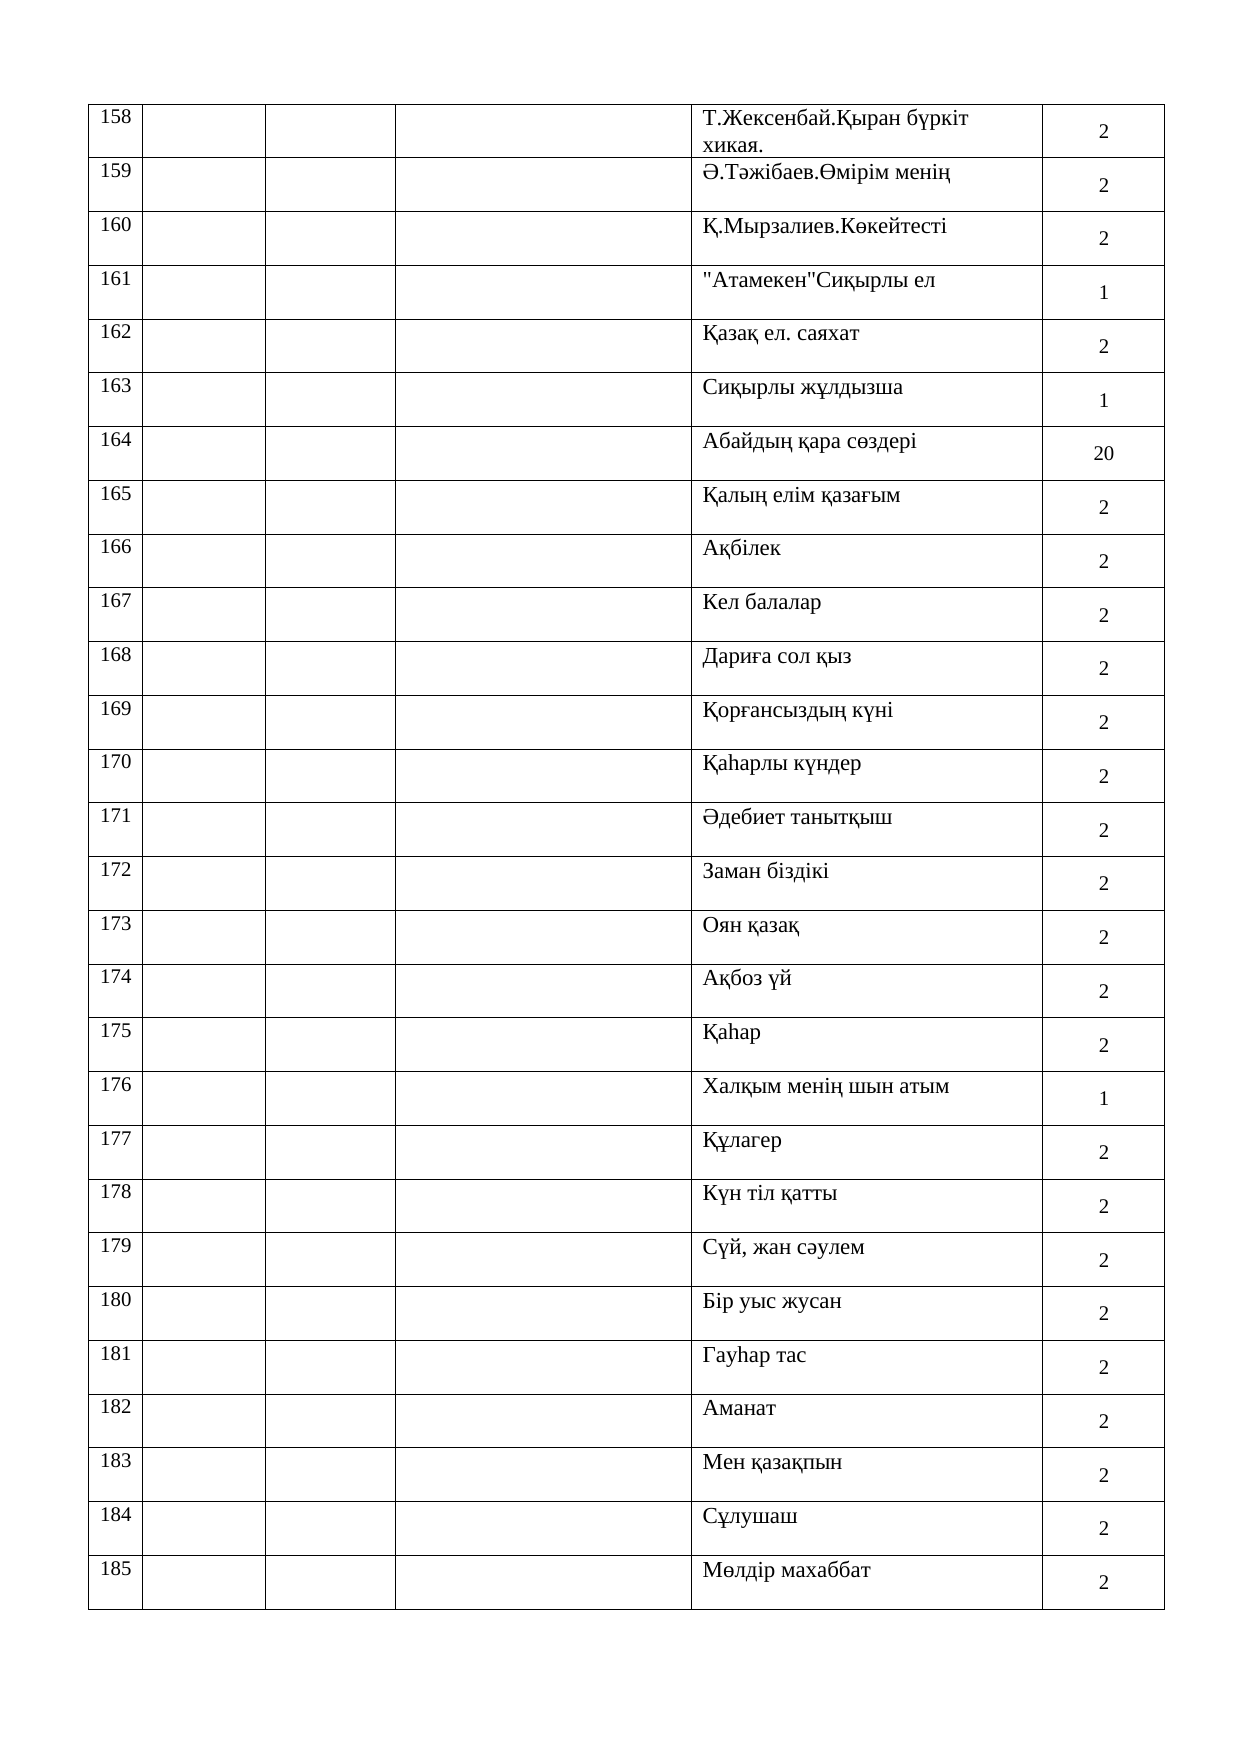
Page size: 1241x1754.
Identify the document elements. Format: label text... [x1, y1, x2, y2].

table_cell [396, 535, 691, 587]
table_cell 2 [1043, 911, 1164, 963]
table_cell [266, 750, 395, 802]
table_cell [143, 1126, 265, 1178]
table_cell [396, 105, 691, 157]
table_cell Қ.Мырзалиев.Көкейтесті [692, 212, 1042, 265]
table_cell [396, 158, 691, 211]
table_cell [396, 266, 691, 318]
table_cell 2 [1043, 588, 1164, 641]
table_cell [143, 1556, 265, 1608]
table_cell Аманат [692, 1395, 1042, 1447]
table_cell [266, 481, 395, 533]
table_cell 167 [89, 588, 142, 641]
table_cell 2 [1043, 696, 1164, 748]
table_cell [396, 642, 691, 695]
table_cell Әдебиет танытқыш [692, 803, 1042, 856]
table_cell [266, 1233, 395, 1286]
table_cell 168 [89, 642, 142, 695]
table_cell [266, 1395, 395, 1447]
table_cell [396, 1018, 691, 1071]
table_cell [143, 803, 265, 856]
table_cell 165 [89, 481, 142, 533]
table_cell [396, 1395, 691, 1447]
table_cell 2 [1043, 1180, 1164, 1232]
table_cell 182 [89, 1395, 142, 1447]
table_cell 1 [1043, 373, 1164, 426]
table_cell 2 [1043, 535, 1164, 587]
table_cell [143, 1233, 265, 1286]
table_cell 2 [1043, 857, 1164, 910]
table_cell [143, 696, 265, 748]
table_cell [143, 427, 265, 480]
table_cell 2 [1043, 750, 1164, 802]
table_cell [396, 1448, 691, 1501]
table_cell [266, 320, 395, 372]
table_cell Т.Жексенбай.Қыран бүркіт хикая. [692, 105, 1042, 157]
table_cell [143, 212, 265, 265]
table_cell [143, 1018, 265, 1071]
table_cell Құлагер [692, 1126, 1042, 1178]
table_cell [143, 750, 265, 802]
table_cell [396, 911, 691, 963]
table_cell [396, 427, 691, 480]
table_cell [266, 696, 395, 748]
table_cell Қаһар [692, 1018, 1042, 1071]
table_cell [266, 1448, 395, 1501]
table_cell 2 [1043, 1395, 1164, 1447]
table_cell [266, 857, 395, 910]
table_cell [143, 857, 265, 910]
table_cell [143, 642, 265, 695]
table_cell [143, 1502, 265, 1555]
table_cell [266, 158, 395, 211]
table_cell [396, 320, 691, 372]
table_cell 2 [1043, 1341, 1164, 1393]
table_cell [266, 588, 395, 641]
table_cell [266, 427, 395, 480]
table_cell 185 [89, 1556, 142, 1608]
table_cell [396, 1180, 691, 1232]
table_cell Халқым менің шын атым [692, 1072, 1042, 1125]
table_cell [266, 535, 395, 587]
table_cell 172 [89, 857, 142, 910]
table_cell 162 [89, 320, 142, 372]
table_cell 163 [89, 373, 142, 426]
table_cell [143, 105, 265, 157]
table_cell 158 [89, 105, 142, 157]
table_cell 2 [1043, 320, 1164, 372]
table_cell Дариға сол қыз [692, 642, 1042, 695]
table_cell [143, 158, 265, 211]
table_cell [396, 965, 691, 1017]
table_cell 159 [89, 158, 142, 211]
table_cell Гауһар тас [692, 1341, 1042, 1393]
table_cell [396, 1341, 691, 1393]
table_cell 180 [89, 1287, 142, 1340]
table_cell 2 [1043, 1448, 1164, 1501]
table_cell [143, 266, 265, 318]
table_cell Сиқырлы жұлдызша [692, 373, 1042, 426]
table_cell [396, 696, 691, 748]
table_cell [396, 1233, 691, 1286]
table_cell [266, 1126, 395, 1178]
table_cell Сұлушаш [692, 1502, 1042, 1555]
table_cell 2 [1043, 965, 1164, 1017]
table_cell [266, 1502, 395, 1555]
table_cell [143, 1180, 265, 1232]
table_cell [143, 911, 265, 963]
table_cell [396, 1126, 691, 1178]
table_cell 181 [89, 1341, 142, 1393]
table_cell Қазақ ел. саяхат [692, 320, 1042, 372]
table_cell [396, 1502, 691, 1555]
table_cell [143, 1448, 265, 1501]
table_cell 169 [89, 696, 142, 748]
table_cell 171 [89, 803, 142, 856]
table_cell 2 [1043, 1233, 1164, 1286]
table_cell [143, 588, 265, 641]
table_cell 2 [1043, 1556, 1164, 1608]
table_cell Ә.Тәжібаев.Өмірім менің [692, 158, 1042, 211]
table_cell [266, 642, 395, 695]
table_cell [266, 266, 395, 318]
table_cell Ақбоз үй [692, 965, 1042, 1017]
table_cell 183 [89, 1448, 142, 1501]
table_cell [266, 373, 395, 426]
table_cell 161 [89, 266, 142, 318]
table_cell [396, 1556, 691, 1608]
table_cell 177 [89, 1126, 142, 1178]
table_cell 2 [1043, 642, 1164, 695]
table_cell 166 [89, 535, 142, 587]
table_cell [143, 1341, 265, 1393]
table_cell [266, 803, 395, 856]
table_cell "Атамекен"Сиқырлы ел [692, 266, 1042, 318]
table_cell [143, 373, 265, 426]
table_cell 2 [1043, 1287, 1164, 1340]
table_cell [266, 1180, 395, 1232]
table_cell 184 [89, 1502, 142, 1555]
table_cell [266, 1072, 395, 1125]
table_cell 176 [89, 1072, 142, 1125]
table_cell Заман біздікі [692, 857, 1042, 910]
table_cell [143, 1395, 265, 1447]
table_cell Қаһарлы күндер [692, 750, 1042, 802]
table_cell 2 [1043, 1018, 1164, 1071]
table_cell 164 [89, 427, 142, 480]
table_cell Мен қазақпын [692, 1448, 1042, 1501]
table_cell 179 [89, 1233, 142, 1286]
table_cell 2 [1043, 803, 1164, 856]
table_cell 2 [1043, 158, 1164, 211]
table_cell 2 [1043, 212, 1164, 265]
table_cell [396, 212, 691, 265]
table_cell 160 [89, 212, 142, 265]
table_cell Абайдың қара сөздері [692, 427, 1042, 480]
table_cell [143, 1287, 265, 1340]
table_cell [266, 1341, 395, 1393]
table_cell [143, 535, 265, 587]
table_cell 2 [1043, 1126, 1164, 1178]
table_cell 2 [1043, 481, 1164, 533]
table_cell Қорғансыздың күні [692, 696, 1042, 748]
table_cell [143, 481, 265, 533]
table_cell Сүй, жан сәулем [692, 1233, 1042, 1286]
table_cell [266, 1018, 395, 1071]
table_cell [266, 1287, 395, 1340]
table_cell 1 [1043, 1072, 1164, 1125]
table_cell Мөлдір махаббат [692, 1556, 1042, 1608]
table_cell 174 [89, 965, 142, 1017]
table_cell [266, 105, 395, 157]
table_cell Қалың елім қазағым [692, 481, 1042, 533]
table_cell [396, 1072, 691, 1125]
table_cell [396, 481, 691, 533]
table_cell Күн тіл қатты [692, 1180, 1042, 1232]
table_cell 170 [89, 750, 142, 802]
table_cell [266, 965, 395, 1017]
table_cell [266, 212, 395, 265]
table_cell Кел балалар [692, 588, 1042, 641]
table_cell [396, 588, 691, 641]
table_cell [143, 1072, 265, 1125]
table_cell [266, 911, 395, 963]
table_cell 178 [89, 1180, 142, 1232]
table_cell Оян қазақ [692, 911, 1042, 963]
table_cell [143, 965, 265, 1017]
table_cell [266, 1556, 395, 1608]
table_cell [396, 750, 691, 802]
table_cell 2 [1043, 1502, 1164, 1555]
table_cell [143, 320, 265, 372]
table_cell Бір уыс жусан [692, 1287, 1042, 1340]
table_cell 2 [1043, 105, 1164, 157]
table_cell [396, 1287, 691, 1340]
table_cell [396, 373, 691, 426]
table_cell Ақбілек [692, 535, 1042, 587]
table_cell 1 [1043, 266, 1164, 318]
table_cell [396, 857, 691, 910]
table_cell 173 [89, 911, 142, 963]
table_cell 175 [89, 1018, 142, 1071]
table_cell [396, 803, 691, 856]
table_cell 20 [1043, 427, 1164, 480]
